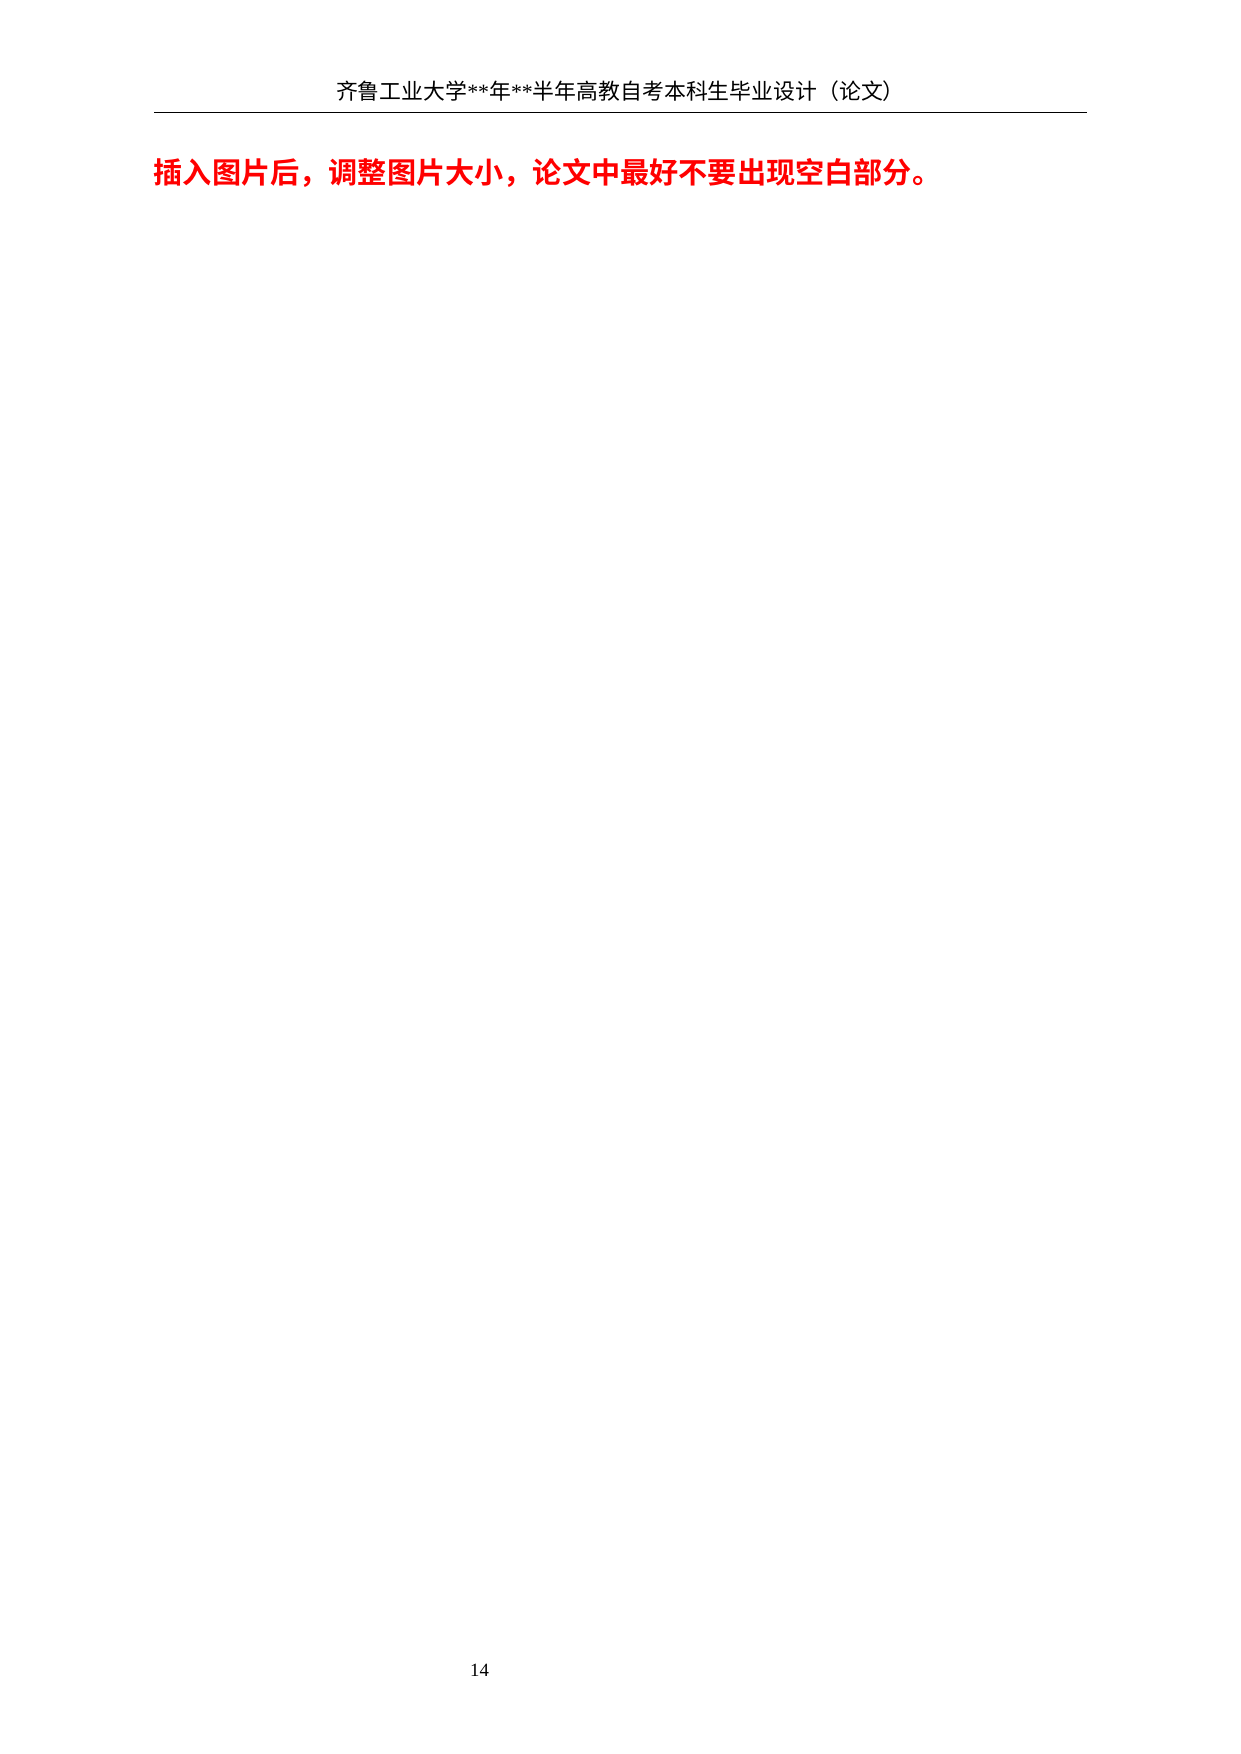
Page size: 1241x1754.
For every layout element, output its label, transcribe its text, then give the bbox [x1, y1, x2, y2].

text 插入图片后，调整图片大小，论文中最好不要出现空白部分。 [153, 150, 1087, 192]
